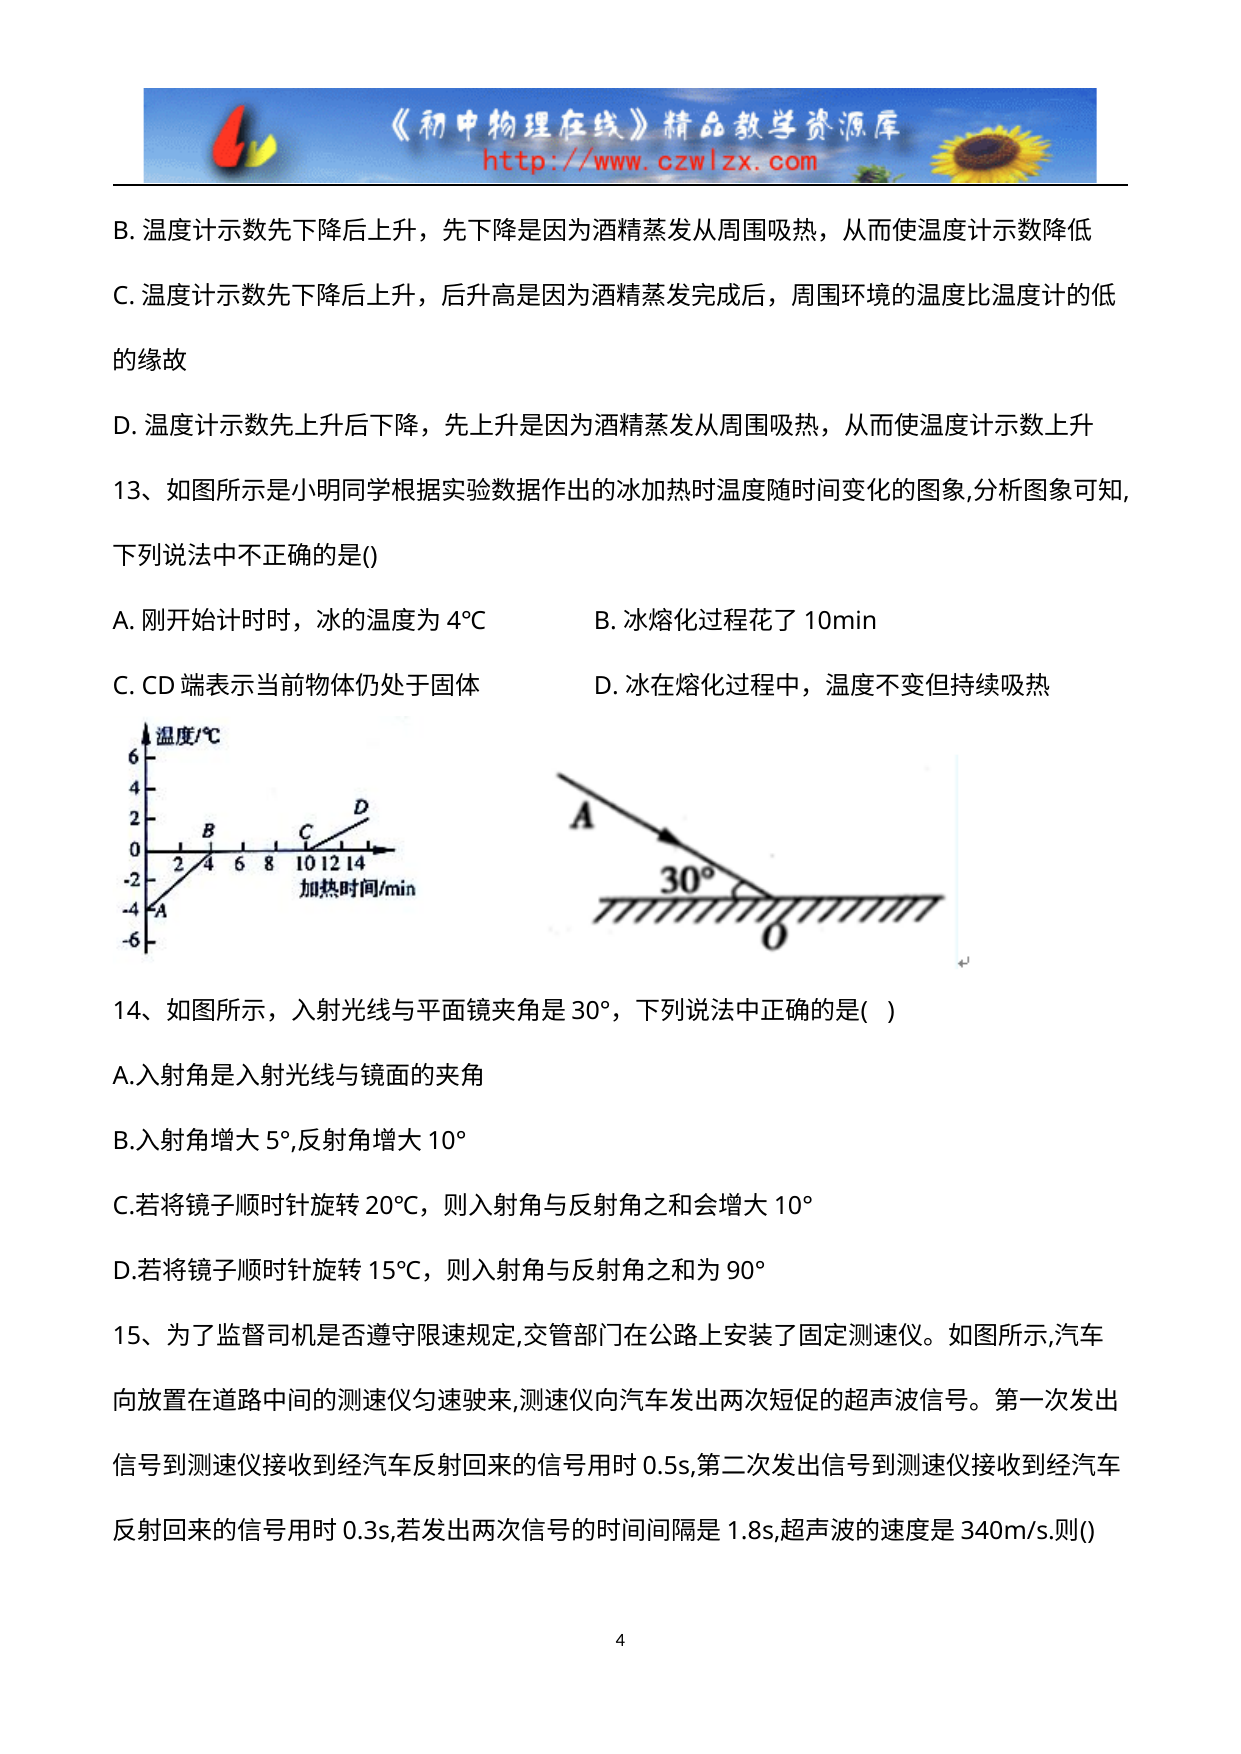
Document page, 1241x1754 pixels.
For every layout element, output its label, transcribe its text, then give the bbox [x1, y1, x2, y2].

text B.入射角增大5°,反射角增大10° [112, 1106, 1128, 1171]
text 15、为了监督司机是否遵守限速规定,交管部门在公路上安装了固定测速仪。如图所示,汽车向放置在道路中间的测速仪匀速驶来,测速仪向汽车发出两次短促的超声波信号。第一次发出信号到测速仪接收到经汽车反射回来的信号用时0.5s,第二次发出信号到测速仪接收到经汽车反射回来的信号用时0.3s,若发出两次信号的时间间隔是1.8s,超声波的速度是340m/s.则() [112, 1301, 1128, 1561]
text A. 刚开始计时时，冰的温度为4℃ B. 冰熔化过程花了10min [112, 586, 1128, 651]
text A.入射角是入射光线与镜面的夹角 [112, 1041, 1128, 1106]
picture [143, 88, 1097, 183]
text 13、如图所示是小明同学根据实验数据作出的冰加热时温度随时间变化的图象,分析图象可知,下列说法中不正确的是() [112, 456, 1128, 586]
text 14、如图所示，入射光线与平面镜夹角是30°，下列说法中正确的是( ) [112, 976, 1128, 1041]
text C. CD端表示当前物体仍处于固体 D. 冰在熔化过程中，温度不变但持续吸热 [112, 651, 1128, 716]
text D.若将镜子顺时针旋转15℃，则入射角与反射角之和为90° [112, 1236, 1128, 1301]
text C.若将镜子顺时针旋转20℃，则入射角与反射角之和会增大10° [112, 1171, 1128, 1236]
picture [112, 716, 974, 974]
